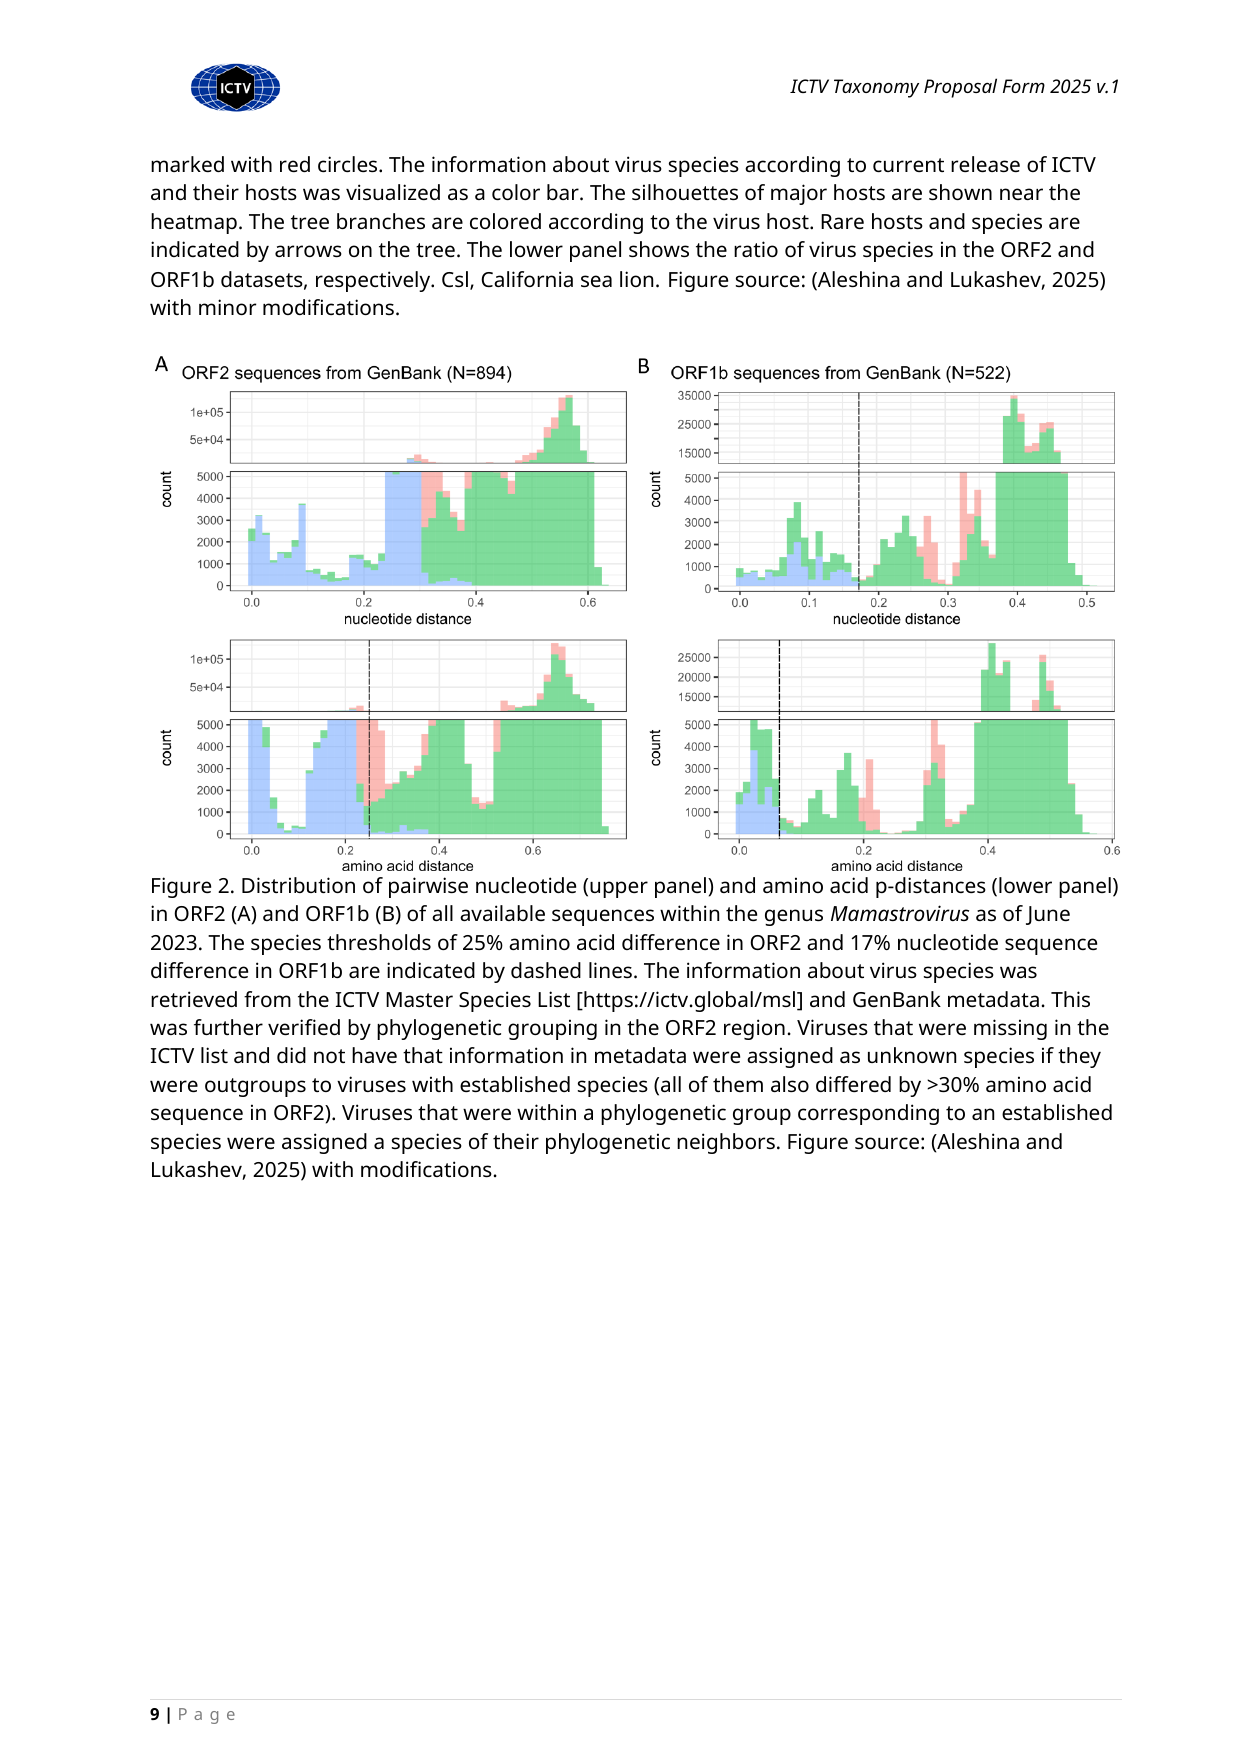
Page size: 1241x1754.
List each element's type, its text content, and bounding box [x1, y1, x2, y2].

text Figure 2. Distribution of pairwise nucleotide (upper panel) and amino acid p-distances (lower panel) in ORF2 (A) and ORF1b (B) of all available sequences within the genus Mamastrovirus as of June 2023. The species thresholds of 25% amino acid difference in ORF2 and 17% nucleotide sequence difference in ORF1b are indicated by dashed lines. The information about virus species was retrieved from the ICTV Master Species List [https://ictv.global/msl] and GenBank metadata. This was further verified by phylogenetic grouping in the ORF2 region. Viruses that were missing in the ICTV list and did not have that information in metadata were assigned as unknown species if they were outgroups to viruses with established species (all of them also differed by >30% amino acid sequence in ORF2). Viruses that were within a phylogenetic group corresponding to an established species were assigned a species of their phylogenetic neighbors. Figure source: (Aleshina and Lukashev, 2025) with modifications. [150, 871, 1122, 1184]
picture [190, 56, 282, 113]
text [150, 150, 1122, 322]
picture [150, 350, 1123, 871]
